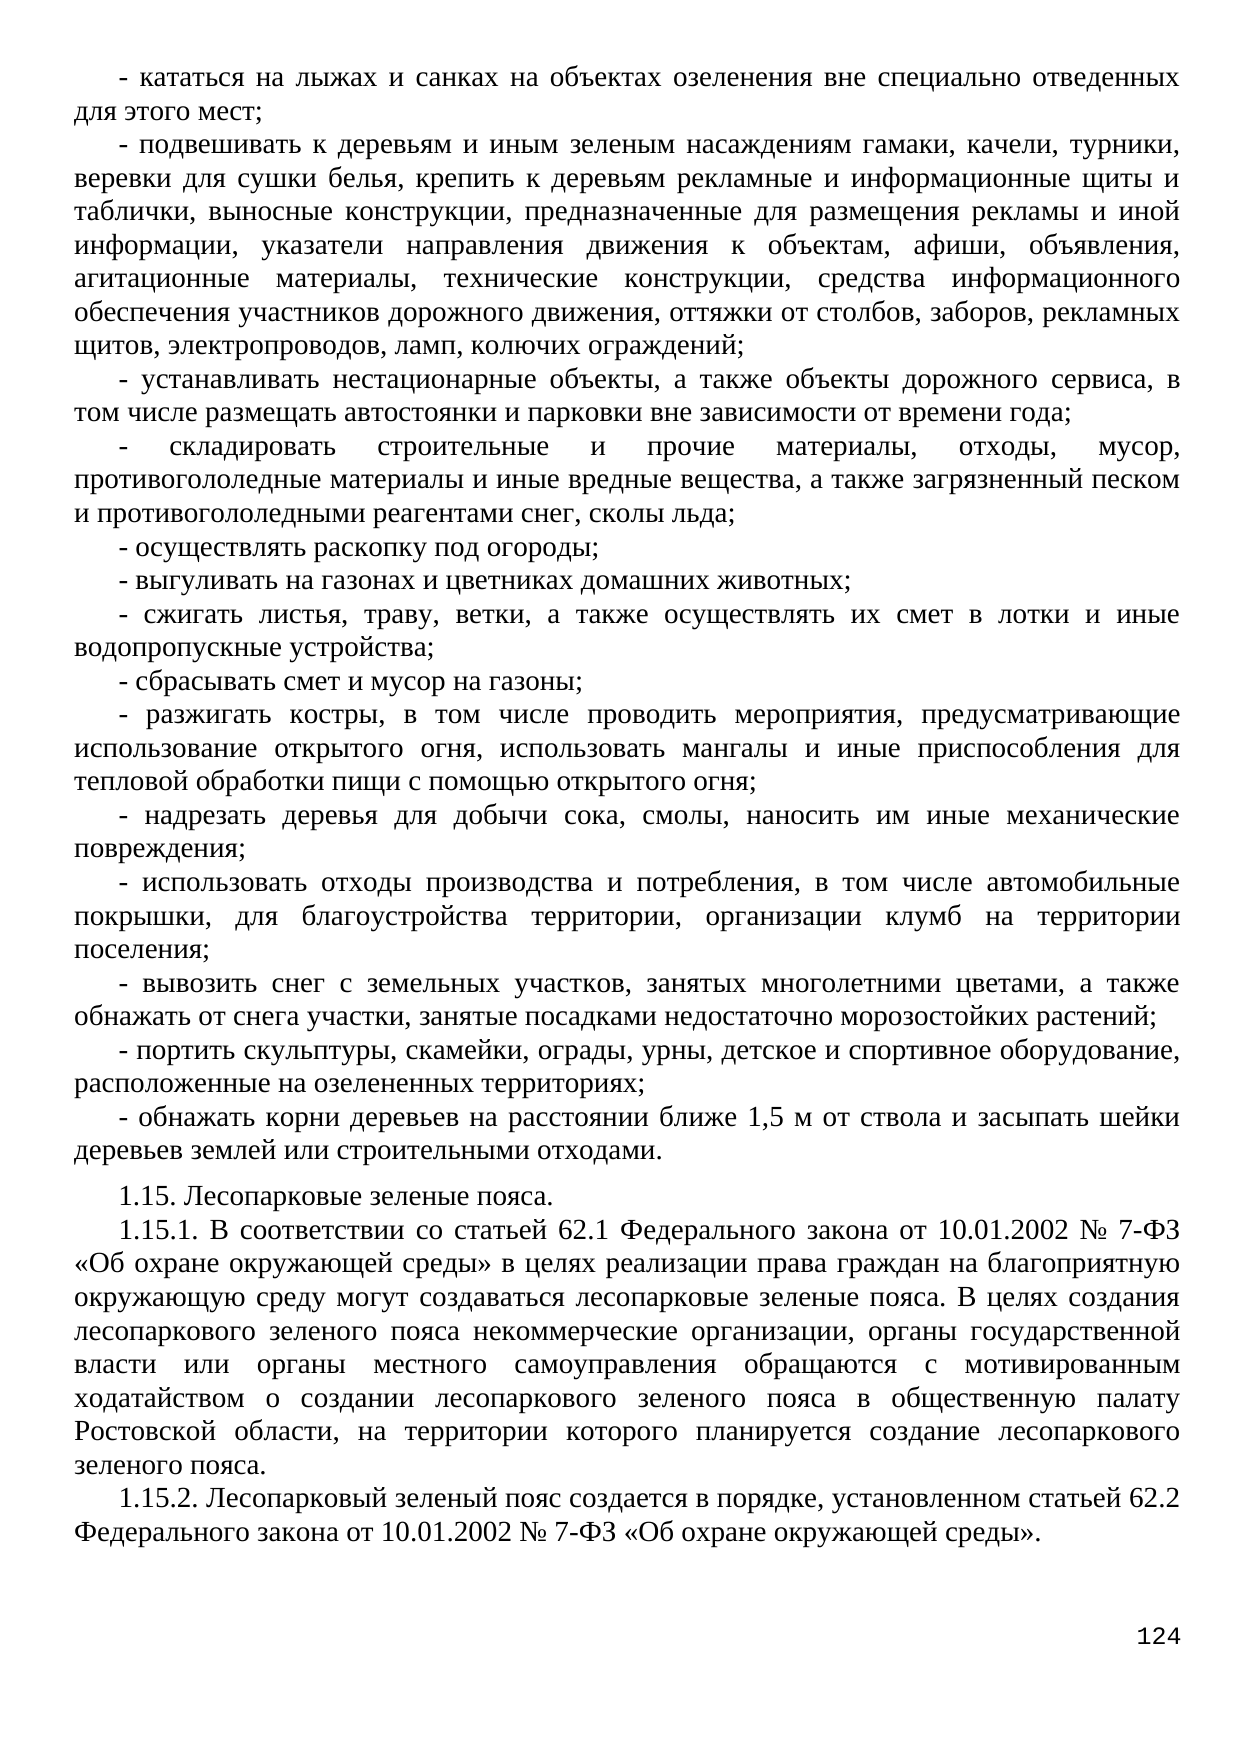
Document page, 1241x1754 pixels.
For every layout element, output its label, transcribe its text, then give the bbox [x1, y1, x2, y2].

text - вывозить снег с земельных участков, занятых многолетними цветами, а также обнажать от снега участки, занятые посадками недостаточно морозостойких растений; [74, 965, 1181, 1032]
text - сбрасывать смет и мусор на газоны; [74, 663, 1181, 696]
text - обнажать корни деревьев на расстоянии ближе от ствола и засыпать шейки деревьев землей или строительными отходами. [74, 1099, 1181, 1166]
text - портить скульптуры, скамейки, ограды, урны, детское и спортивное оборудование, расположенные на озелененных территориях; [74, 1032, 1181, 1099]
text - кататься на лыжах и санках на объектах озеленения вне специально отведенных для этого мест; [74, 59, 1181, 126]
text - подвешивать к деревьям и иным зеленым насаждениям гамаки, качели, турники, веревки для сушки белья, крепить к деревьям рекламные и информационные щиты и таблички, выносные конструкции, предназначенные для размещения рекламы и иной информации, указатели направления движения к объектам, афиши, объявления, агитационные материалы, технические конструкции, средства информационного обеспечения участников дорожного движения, оттяжки от столбов, заборов, рекламных щитов, электропроводов, ламп, колючих ограждений; [74, 126, 1181, 361]
text - складировать строительные и прочие материалы, отходы, мусор, противогололедные материалы и иные вредные вещества, а также загрязненный песком и противогололедными реагентами снег, сколы льда; [74, 428, 1181, 529]
text - разжигать костры, в том числе проводить мероприятия, предусматривающие использование открытого огня, использовать мангалы и иные приспособления для тепловой обработки пищи с помощью открытого огня; [74, 696, 1181, 797]
text - выгуливать на газонах и цветниках домашних животных; [74, 562, 1181, 596]
text 1.15.2. Лесопарковый зеленый пояс создается в порядке, установленном статьей 62.2 Федерального закона от 10.01.2002 № 7-ФЗ «Об охране окружающей среды». [74, 1480, 1181, 1547]
text - осуществлять раскопку под огороды; [74, 529, 1181, 562]
text - сжигать листья, траву, ветки, а также осуществлять их смет в лотки и иные водопропускные устройства; [74, 596, 1181, 663]
text 1.15.1. В соответствии со статьей 62.1 Федерального закона от 10.01.2002 № 7-ФЗ «Об охране окружающей среды» в целях реализации права граждан на благоприятную окружающую среду могут создаваться лесопарковые зеленые пояса. В целях создания лесопаркового зеленого пояса некоммерческие организации, органы государственной власти или органы местного самоуправления обращаются с мотивированным ходатайством о создании лесопаркового зеленого пояса в общественную палату Ростовской области, на территории которого планируется создание лесопаркового зеленого пояса. [74, 1212, 1181, 1480]
text - устанавливать нестационарные объекты, а также объекты дорожного сервиса, в том числе размещать автостоянки и парковки вне зависимости от времени года; [74, 361, 1181, 428]
text - использовать отходы производства и потребления, в том числе автомобильные покрышки, для благоустройства территории, организации клумб на территории поселения; [74, 864, 1181, 965]
text 1.15. Лесопарковые зеленые пояса. [74, 1178, 1181, 1212]
text - надрезать деревья для добычи сока, смолы, наносить им иные механические повреждения; [74, 797, 1181, 864]
